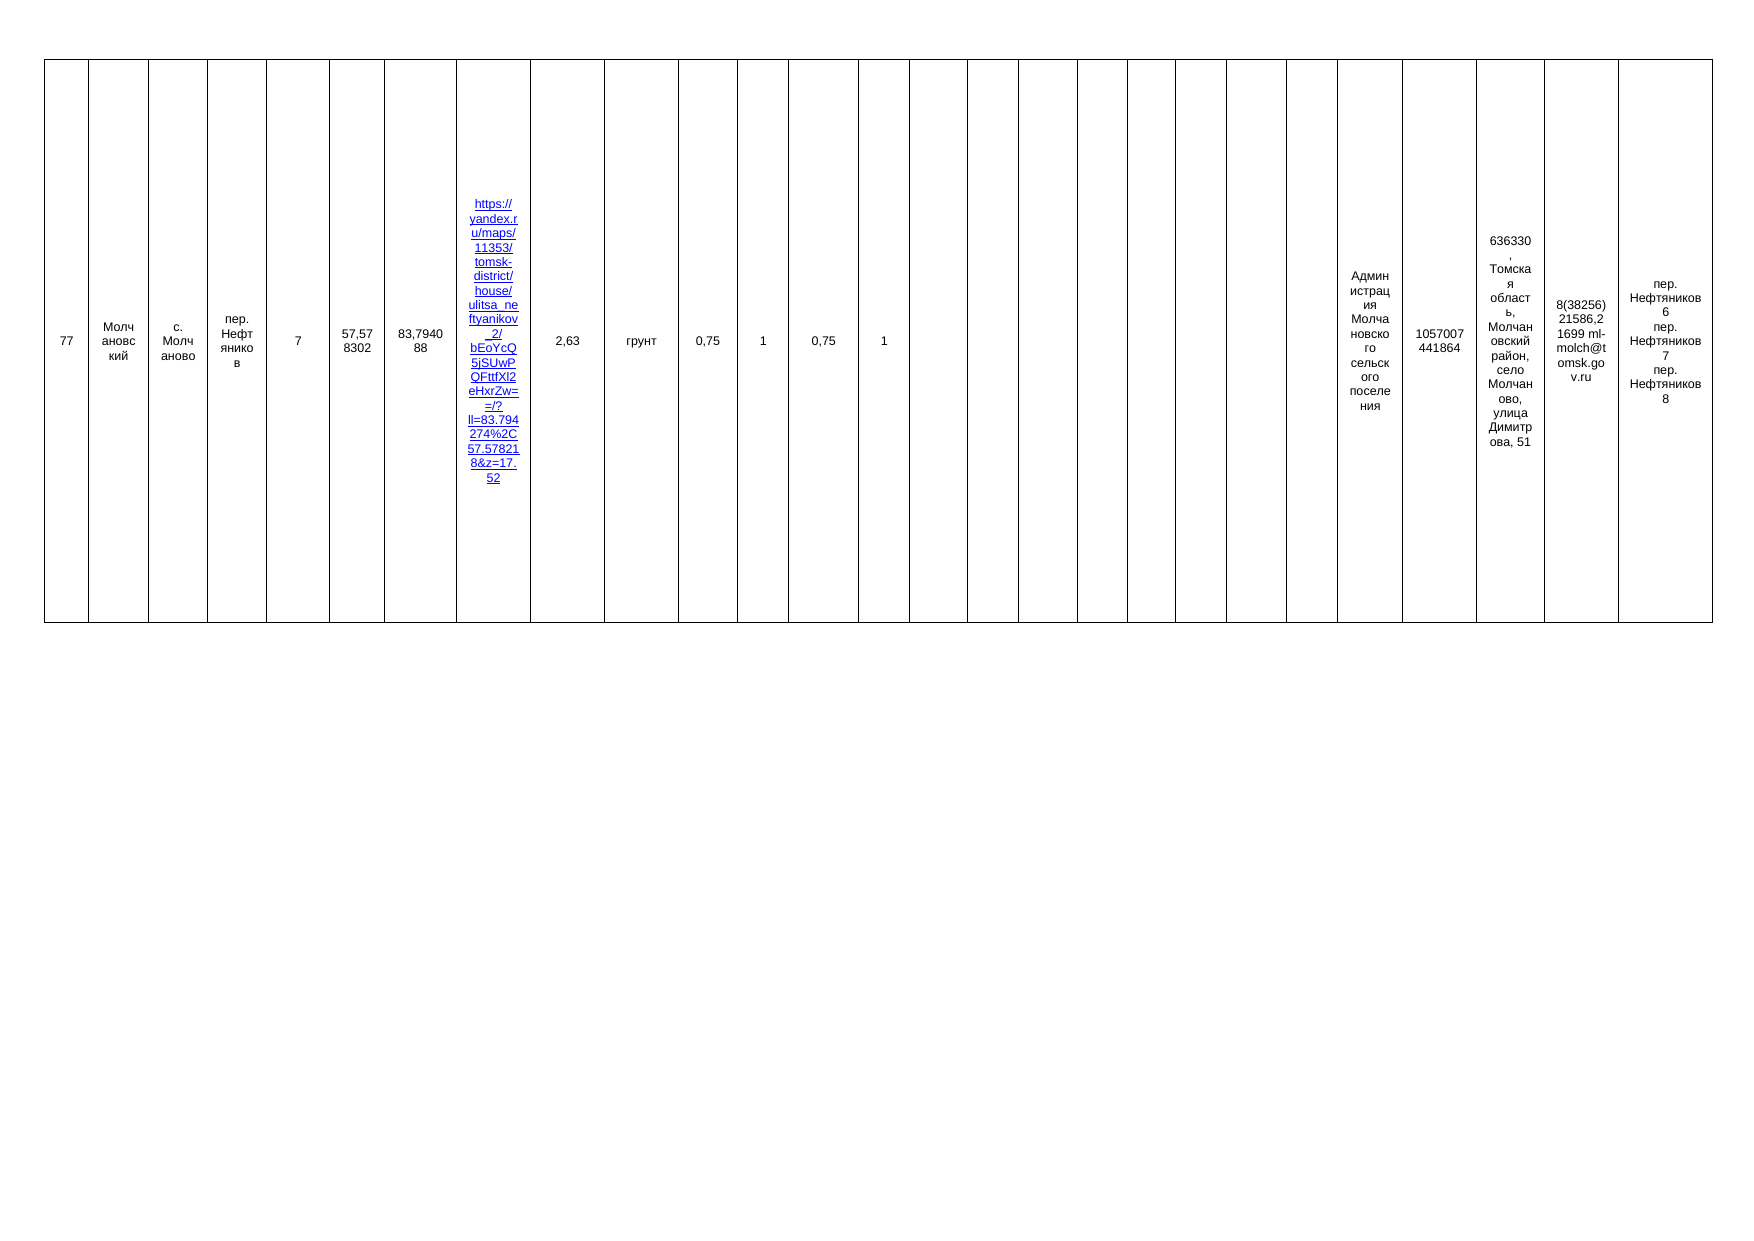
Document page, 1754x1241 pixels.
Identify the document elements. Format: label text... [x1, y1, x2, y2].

table_cell с. Молчаново [149, 60, 207, 622]
table_cell 57,578302 [330, 60, 384, 622]
table_cell [968, 60, 1018, 622]
table_cell [1227, 60, 1286, 622]
table_cell пер. Нефтяников 6 пер. Нефтяников 7 пер. Нефтяников 8 [1619, 60, 1712, 622]
table_cell 0,75 [789, 60, 858, 622]
table_cell [910, 60, 967, 622]
table_cell 7 [267, 60, 329, 622]
table_cell https://yandex.ru/maps/11353/tomsk-district/house/ulitsa_neftyanikov_2/bEoYcQ5jSUwPQFttfXl2eHxrZw==/?ll=83.794274%2C57.578218&z=17.52 [457, 60, 530, 622]
table_cell 1057007441864 [1403, 60, 1476, 622]
table_cell 636330, Томская область, Молчановский район, село Молчаново, улица Димитрова, 51 [1477, 60, 1544, 622]
table_cell [1176, 60, 1226, 622]
table_cell 83,794088 [385, 60, 456, 622]
table_cell 0,75 [679, 60, 737, 622]
table_cell [1128, 60, 1175, 622]
table_cell 1 [859, 60, 909, 622]
table_cell 2,63 [531, 60, 604, 622]
table_cell [1287, 60, 1337, 622]
table_cell 8(38256)21586,21699 ml-molch@tomsk.gov.ru [1545, 60, 1618, 622]
table_cell 1 [738, 60, 788, 622]
table_cell Молчановский [89, 60, 148, 622]
table_cell [1078, 60, 1127, 622]
table_cell грунт [605, 60, 678, 622]
table_cell Администрация Молчановского сельского поселения [1338, 60, 1402, 622]
table_cell 77 [45, 60, 88, 622]
table_cell пер. Нефтяников [208, 60, 266, 622]
table_cell [1019, 60, 1077, 622]
